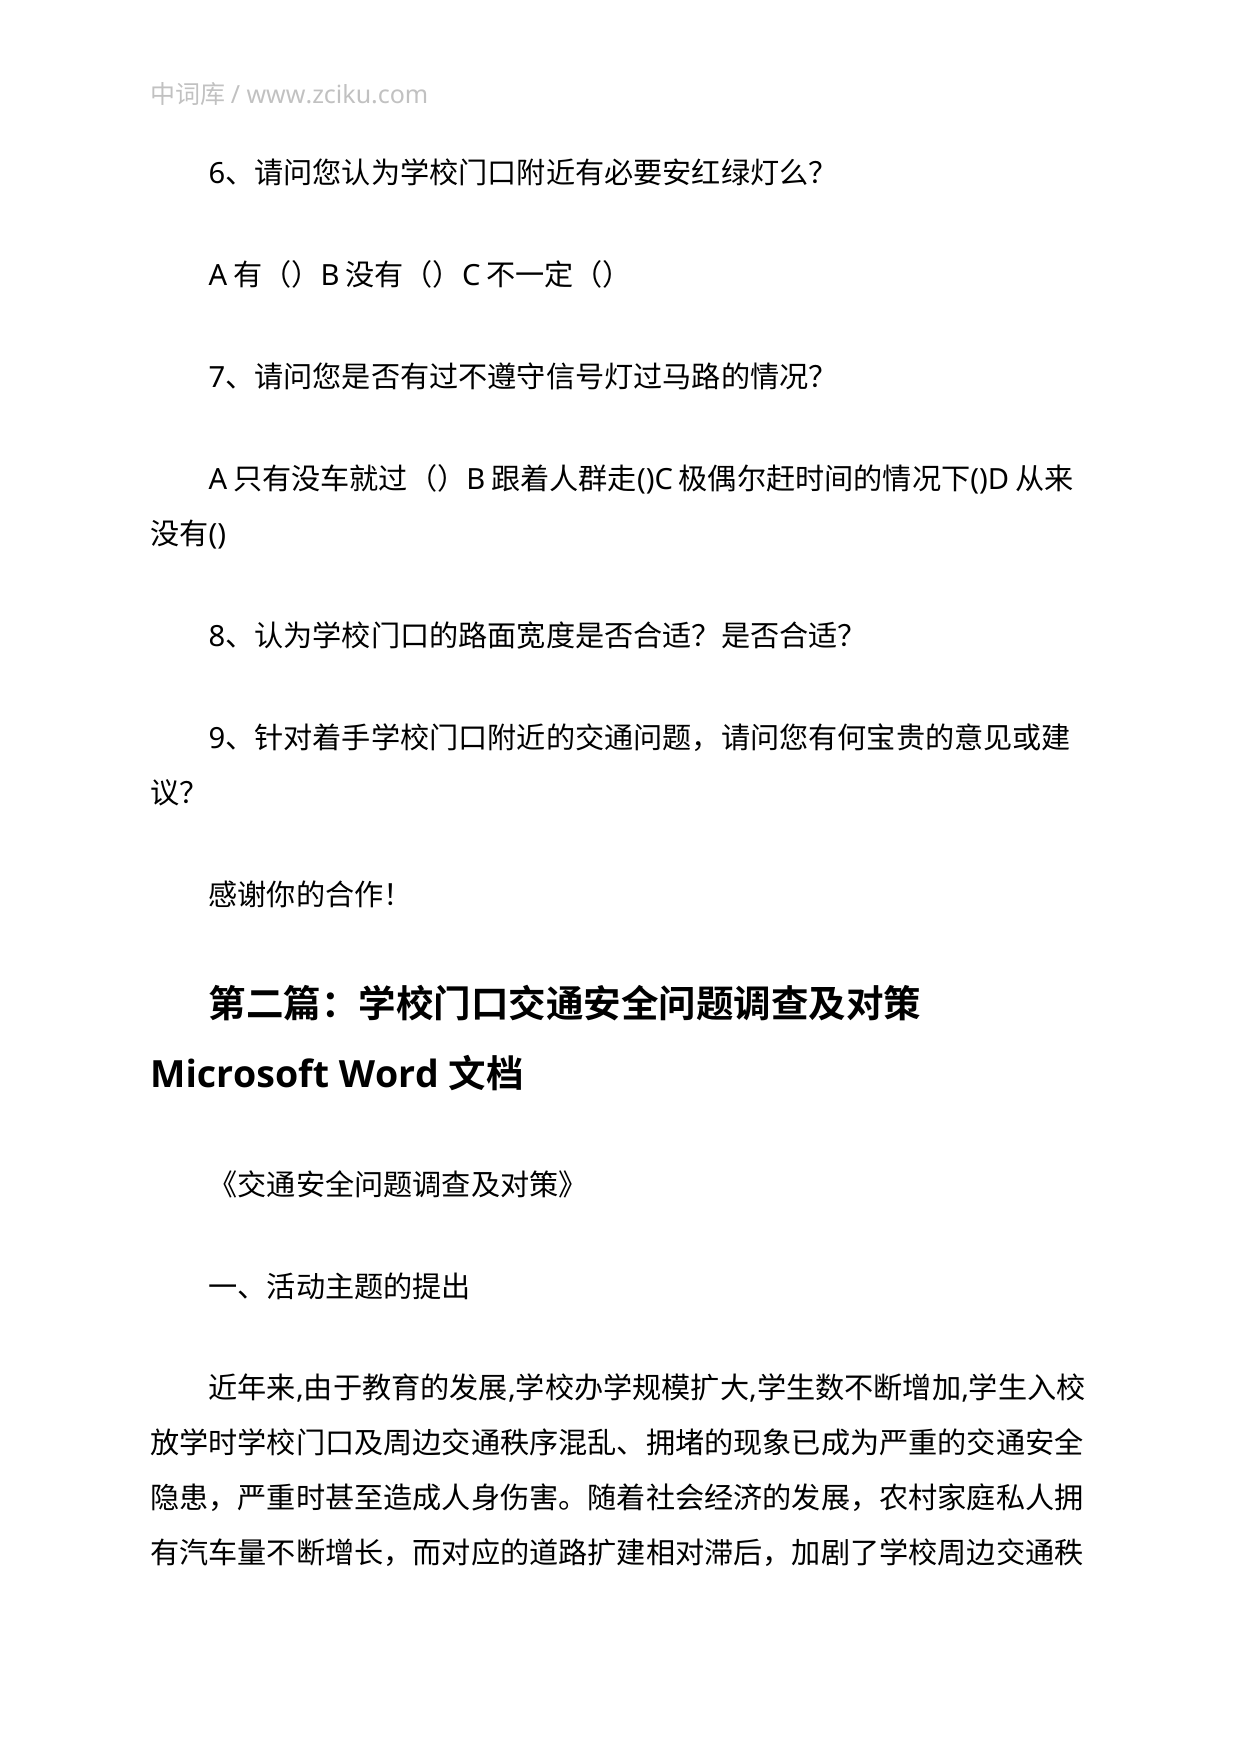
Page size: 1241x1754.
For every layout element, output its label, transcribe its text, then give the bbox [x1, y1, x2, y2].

text 一、活动主题的提出 [150, 1263, 1090, 1306]
text 8、认为学校门口的路面宽度是否合适？是否合适？ [150, 613, 1090, 655]
text 6、请问您认为学校门口附近有必要安红绿灯么？ [150, 150, 1090, 192]
text 第二篇：学校门口交通安全问题调查及对策 Microsoft Word 文档 [150, 973, 1090, 1098]
text 9、针对着手学校门口附近的交通问题，请问您有何宝贵的意见或建议？ [150, 715, 1090, 812]
text A只有没车就过（）B跟着人群走()C极偶尔赶时间的情况下()D从来没有() [150, 456, 1090, 553]
text 7、请问您是否有过不遵守信号灯过马路的情况？ [150, 354, 1090, 396]
text 感谢你的合作！ [150, 872, 1090, 914]
text A有（）B没有（）C不一定（） [150, 252, 1090, 294]
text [150, 1365, 1090, 1572]
text 《交通安全问题调查及对策》 [150, 1162, 1090, 1204]
